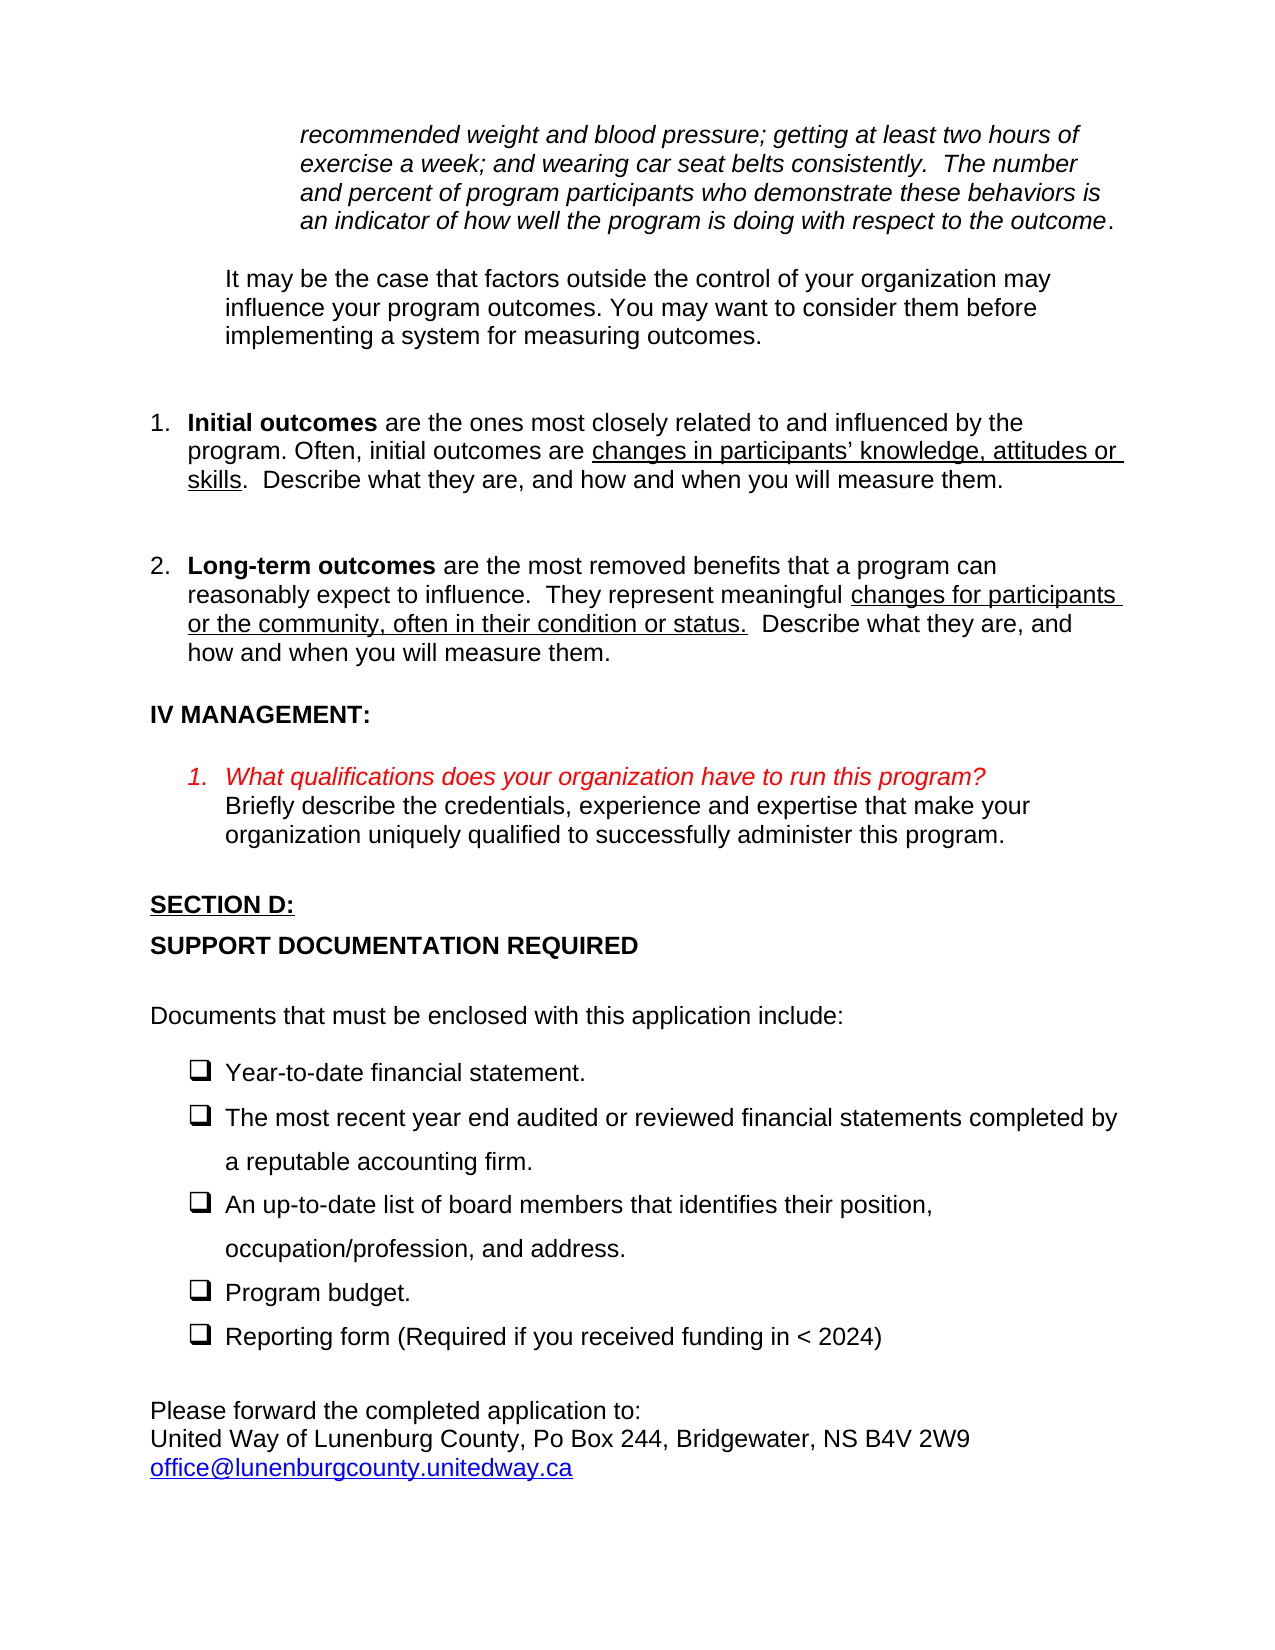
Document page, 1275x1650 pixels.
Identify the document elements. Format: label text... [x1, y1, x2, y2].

list Program budget. [187, 1278, 1125, 1307]
text office@lunenburgcounty.unitedway.ca [150, 1453, 1125, 1482]
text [300, 120, 1125, 235]
text It may be the case that factors outside the control of your organization may influence your program outcomes. You may want to consider them before implementing a system for measuring outcomes. [225, 264, 1125, 350]
text Documents that must be enclosed with this application include: [150, 1001, 1125, 1029]
list Initial outcomes are the ones most closely related to and influenced by the program. Often, initial outcomes are changes in participants’ knowledge, attitudes or skills. Describe what they are, and how and when you will measure them. [150, 407, 1125, 494]
text IV MANAGEMENT: [150, 700, 1125, 728]
list Long-term outcomes are the most removed benefits that a program can reasonably expect to influence. They represent meaningful changes for participants or the community, often in their condition or status. Describe what they are, and how and when you will measure them. [150, 551, 1125, 666]
text Briefly describe the credentials, experience and expertise that make your organization uniquely qualified to successfully administer this program. [225, 791, 1125, 848]
list Year-to-date financial statement. [187, 1058, 1125, 1088]
text SUPPORT DOCUMENTATION REQUIRED [150, 931, 1125, 959]
list The most recent year end audited or reviewed financial statements completed by a reputable accounting firm. [187, 1103, 1125, 1176]
text SECTION D: [150, 889, 1125, 918]
list Reporting form (Required if you received funding in < 2024) [187, 1322, 1125, 1352]
list What qualifications does your organization have to run this program? [187, 762, 1125, 791]
text Please forward the completed application to: [150, 1396, 1125, 1424]
list An up-to-date list of board members that identifies their position, occupation/profession, and address. [187, 1190, 1125, 1263]
text United Way of Lunenburg County, Po Box 244, Bridgewater, NS B4V 2W9 [150, 1424, 1125, 1453]
